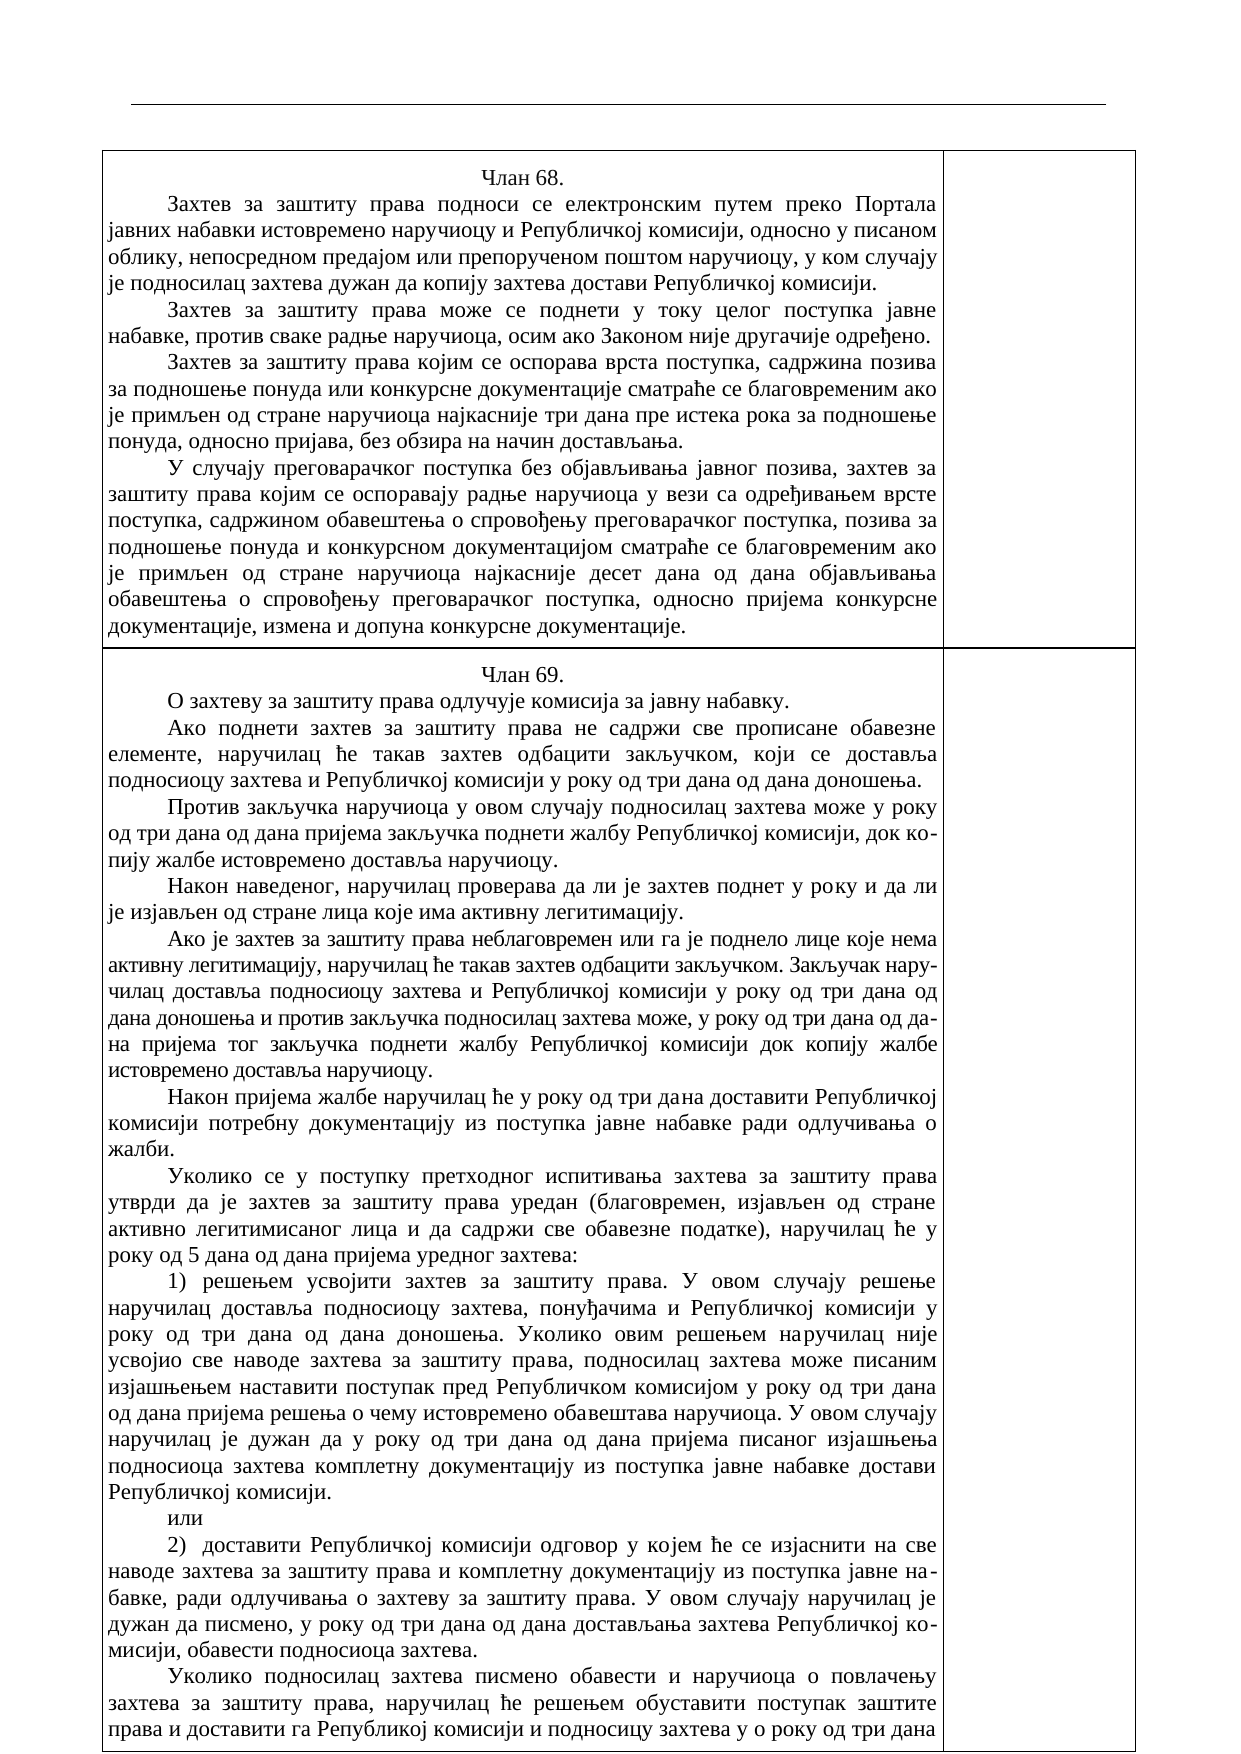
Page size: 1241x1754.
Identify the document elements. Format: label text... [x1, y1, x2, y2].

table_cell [944, 151, 1135, 647]
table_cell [103, 151, 943, 647]
table_cell [944, 649, 1135, 1751]
